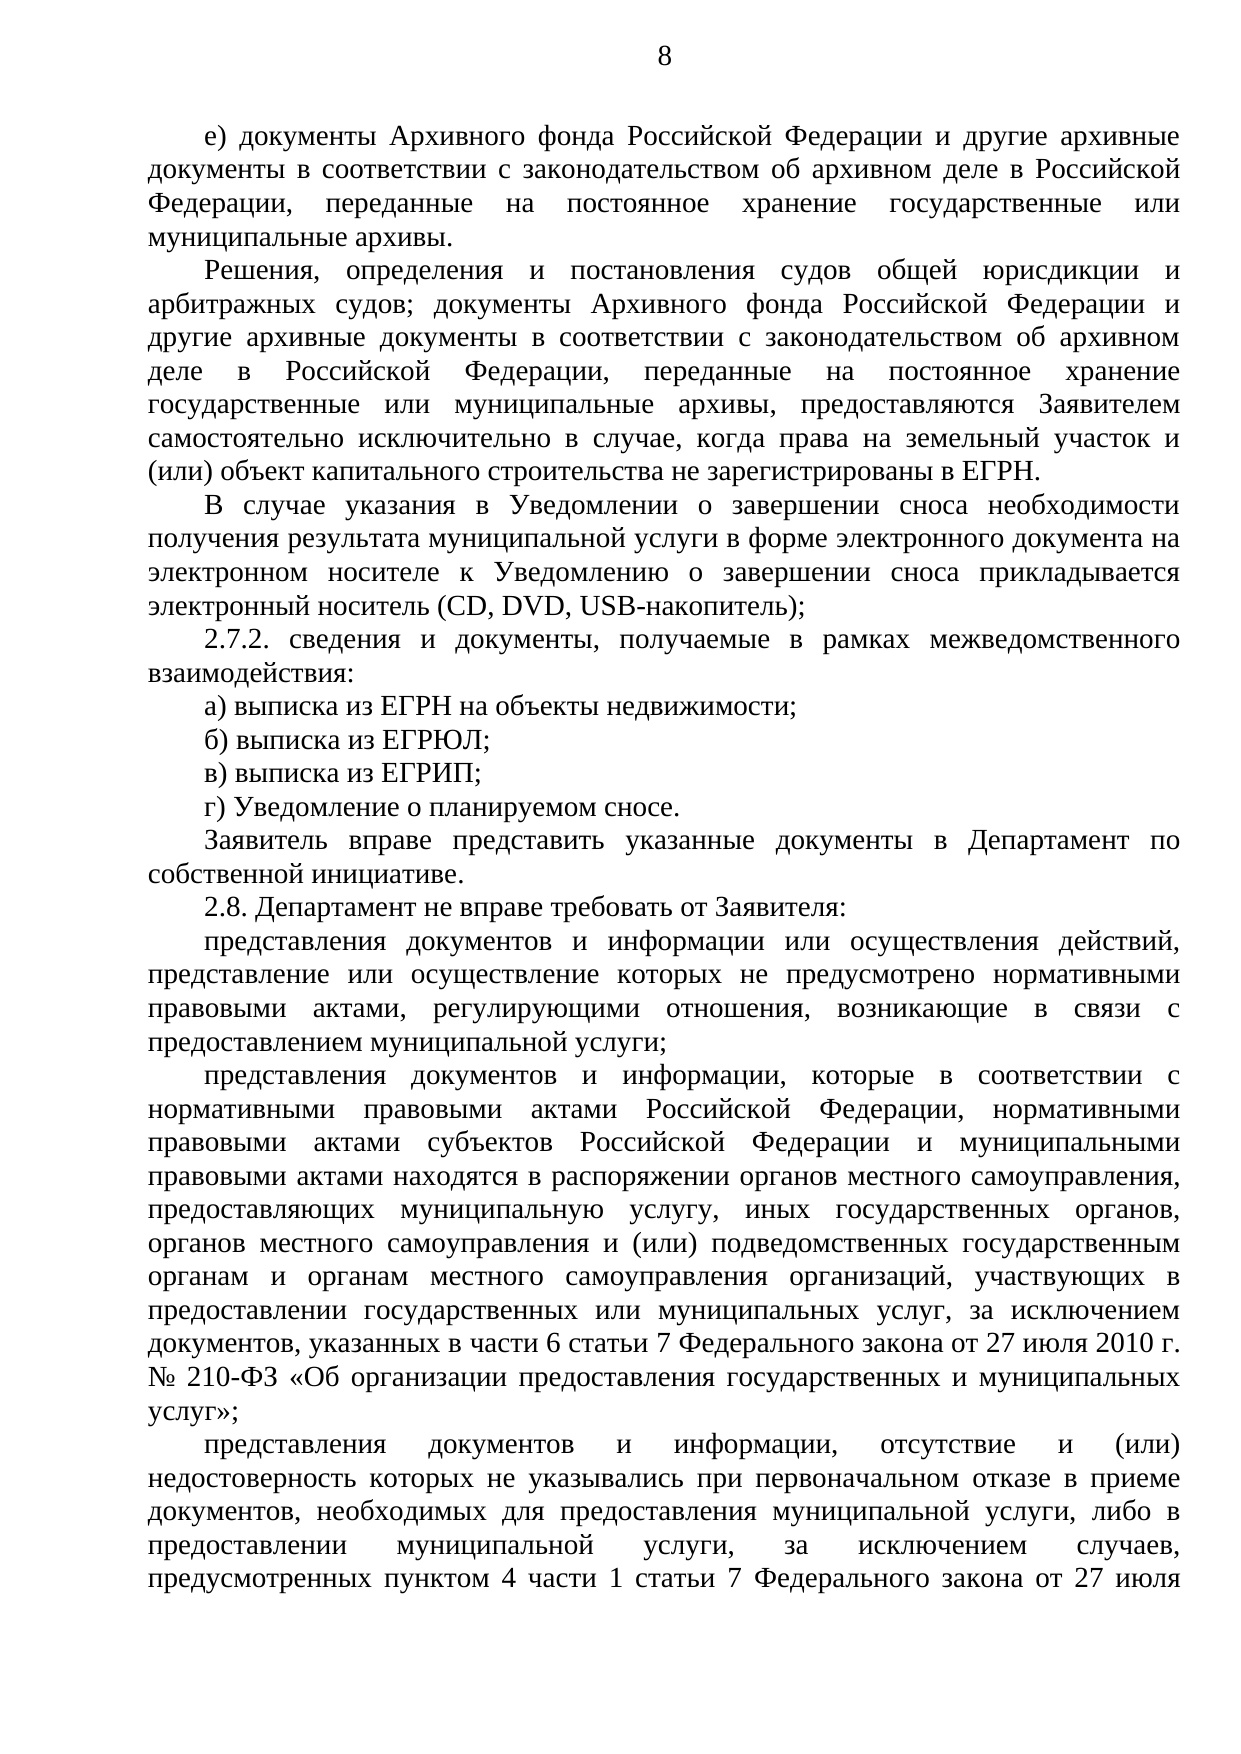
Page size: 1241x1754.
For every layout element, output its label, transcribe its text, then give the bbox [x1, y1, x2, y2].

text 2.8. Департамент не вправе требовать от Заявителя: [148, 889, 1181, 923]
text представления документов и информации, которые в соответствии с нормативными правовыми актами Российской Федерации, нормативными правовыми актами субъектов Российской Федерации и муниципальными правовыми актами находятся в распоряжении органов местного самоуправления, предоставляющих муниципальную услугу, иных государственных органов, органов местного самоуправления и (или) подведомственных государственным органам и органам местного самоуправления организаций, участвующих в предоставлении государственных или муниципальных услуг, за исключением документов, указанных в части 6 статьи 7 Федерального закона от 27 июля 2010 г. № 210-ФЗ «Об организации предоставления государственных и муниципальных услуг»; [148, 1057, 1181, 1426]
text Решения, определения и постановления судов общей юрисдикции и арбитражных судов; документы Архивного фонда Российской Федерации и другие архивные документы в соответствии с законодательством об архивном деле в Российской Федерации, переданные на постоянное хранение государственные или муниципальные архивы, предоставляются Заявителем самостоятельно исключительно в случае, когда права на земельный участок и (или) объект капитального строительства не зарегистрированы в ЕГРН. [148, 252, 1181, 487]
text В случае указания в Уведомлении о завершении сноса необходимости получения результата муниципальной услуги в форме электронного документа на электронном носителе к Уведомлению о завершении сноса прикладывается электронный носитель (CD, DVD, USB-накопитель); [148, 487, 1181, 621]
text в) выписка из ЕГРИП; [148, 755, 1181, 789]
text г) Уведомление о планируемом сносе. [148, 789, 1181, 822]
text а) выписка из ЕГРН на объекты недвижимости; [148, 688, 1181, 722]
text 2.7.2. сведения и документы, получаемые в рамках межведомственного взаимодействия: [148, 621, 1181, 688]
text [148, 1426, 1181, 1594]
text б) выписка из ЕГРЮЛ; [148, 722, 1181, 755]
text Заявитель вправе представить указанные документы в Департамент по собственной инициативе. [148, 822, 1181, 889]
text е) документы Архивного фонда Российской Федерации и другие архивные документы в соответствии с законодательством об архивном деле в Российской Федерации, переданные на постоянное хранение государственные или муниципальные архивы. [148, 118, 1181, 252]
text представления документов и информации или осуществления действий, представление или осуществление которых не предусмотрено нормативными правовыми актами, регулирующими отношения, возникающие в связи с предоставлением муниципальной услуги; [148, 923, 1181, 1057]
